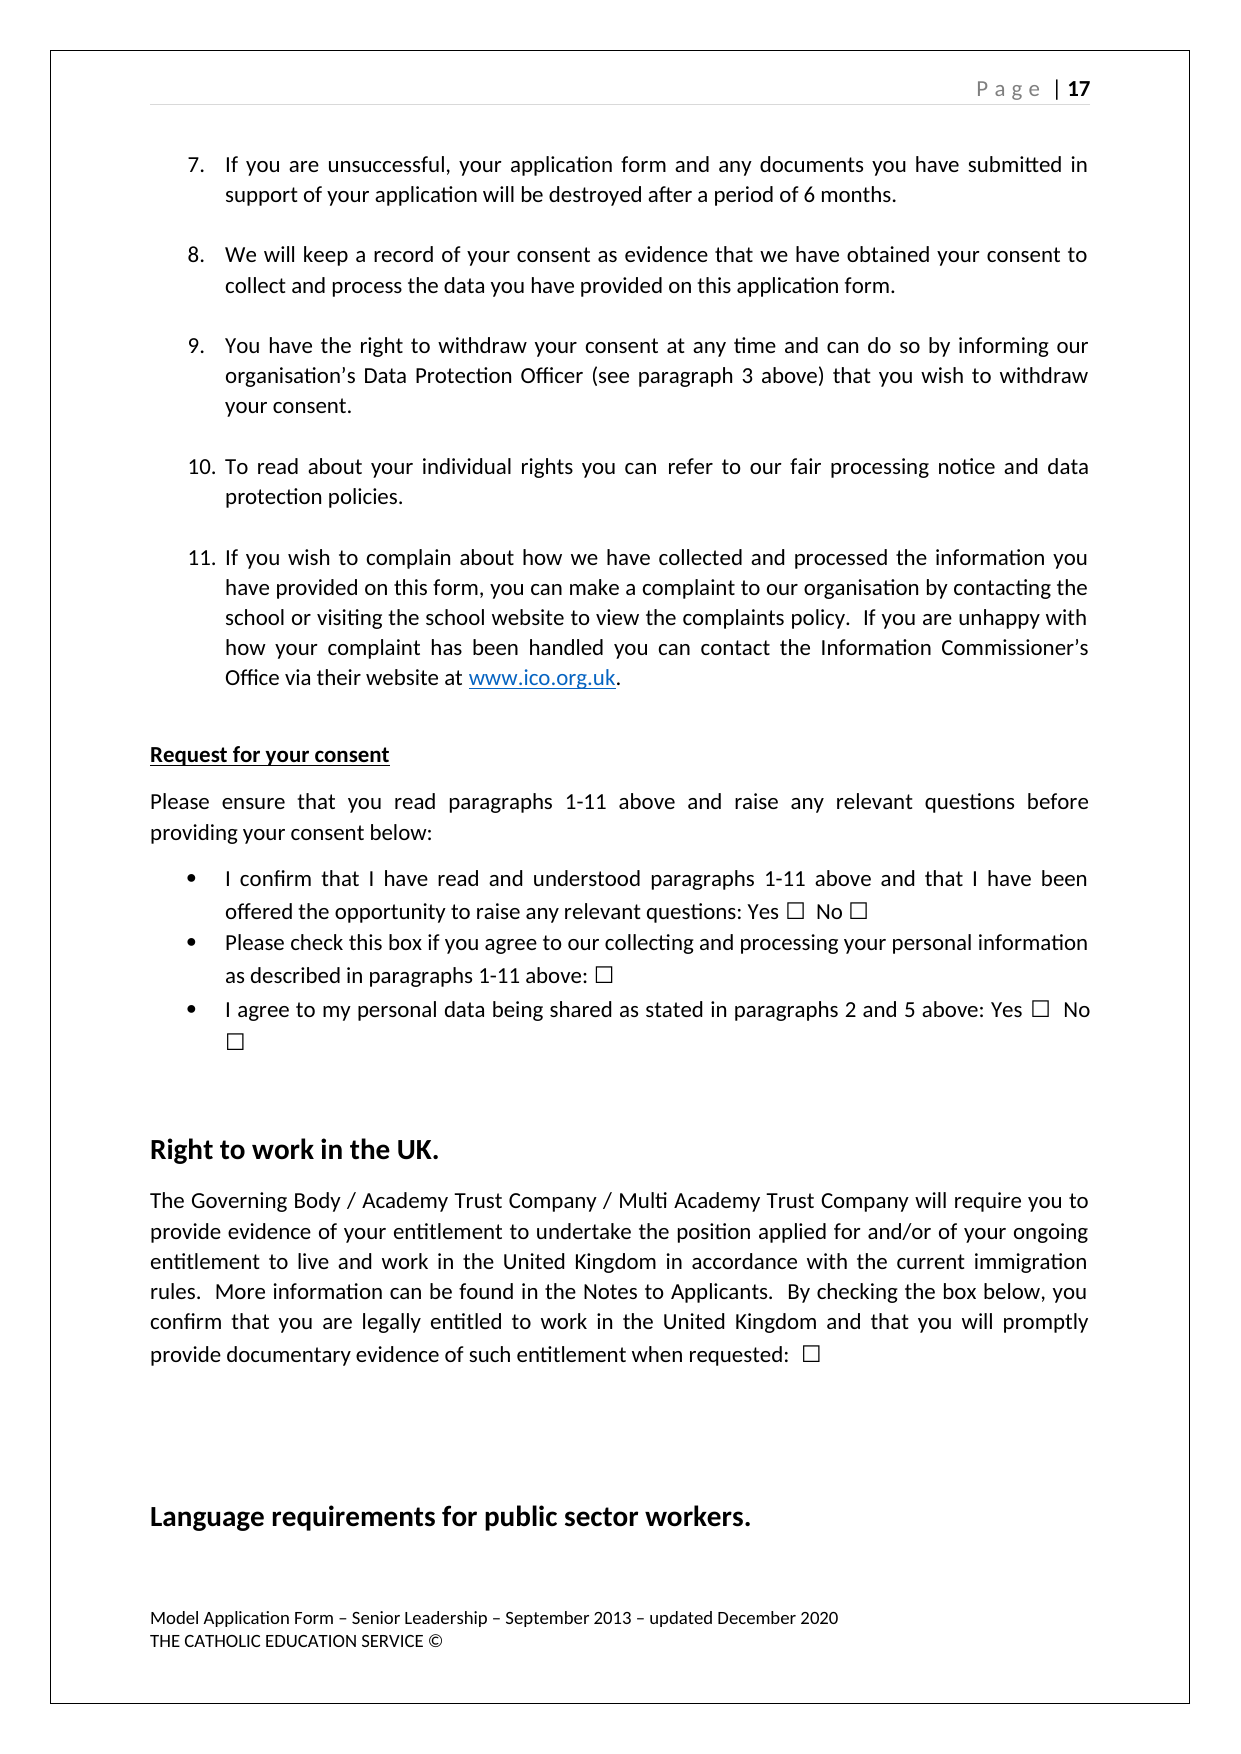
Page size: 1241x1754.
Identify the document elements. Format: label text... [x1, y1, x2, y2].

list If you are unsuccessful, your application form and any documents you have submitted in support of your application will be destroyed after a period of 6 months. [187, 150, 1090, 208]
text Request for your consent [150, 741, 1090, 769]
list I confirm that I have read and understood paragraphs 1-11 above and that I have been offered the opportunity to raise any relevant questions: Yes No [187, 864, 1090, 926]
text Right to work in the UK. [150, 1131, 1090, 1167]
list Please check this box if you agree to our collecting and processing your personal information as described in paragraphs 1-11 above: [187, 928, 1090, 990]
text Please ensure that you read paragraphs 1-11 above and raise any relevant questions before providing your consent below: [150, 787, 1090, 846]
list We will keep a record of your consent as evidence that we have obtained your consent to collect and process the data you have provided on this application form. [187, 241, 1090, 299]
list I agree to my personal data being shared as stated in paragraphs 2 and 5 above: Yes No [187, 992, 1090, 1057]
list If you wish to complain about how we have collected and processed the information you have provided on this form, you can make a complaint to our organisation by contacting the school or visiting the school website to view the complaints policy. If you are unhappy with how your complaint has been handled you can contact the Information Commissioner’s Office via their website at www.ico.org.uk. [187, 543, 1090, 692]
text The Governing Body / Academy Trust Company / Multi Academy Trust Company will require you to provide evidence of your entitlement to undertake the position applied for and/or of your ongoing entitlement to live and work in the United Kingdom in accordance with the current immigration rules. More information can be found in the Notes to Applicants. By checking the box below, you confirm that you are legally entitled to work in the United Kingdom and that you will promptly provide documentary evidence of such entitlement when requested: [150, 1187, 1090, 1369]
list To read about your individual rights you can refer to our fair processing notice and data protection policies. [187, 452, 1090, 510]
list You have the right to withdraw your consent at any time and can do so by informing our organisation’s Data Protection Officer (see paragraph 3 above) that you wish to withdraw your consent. [187, 331, 1090, 420]
text Language requirements for public sector workers. [150, 1498, 1090, 1534]
